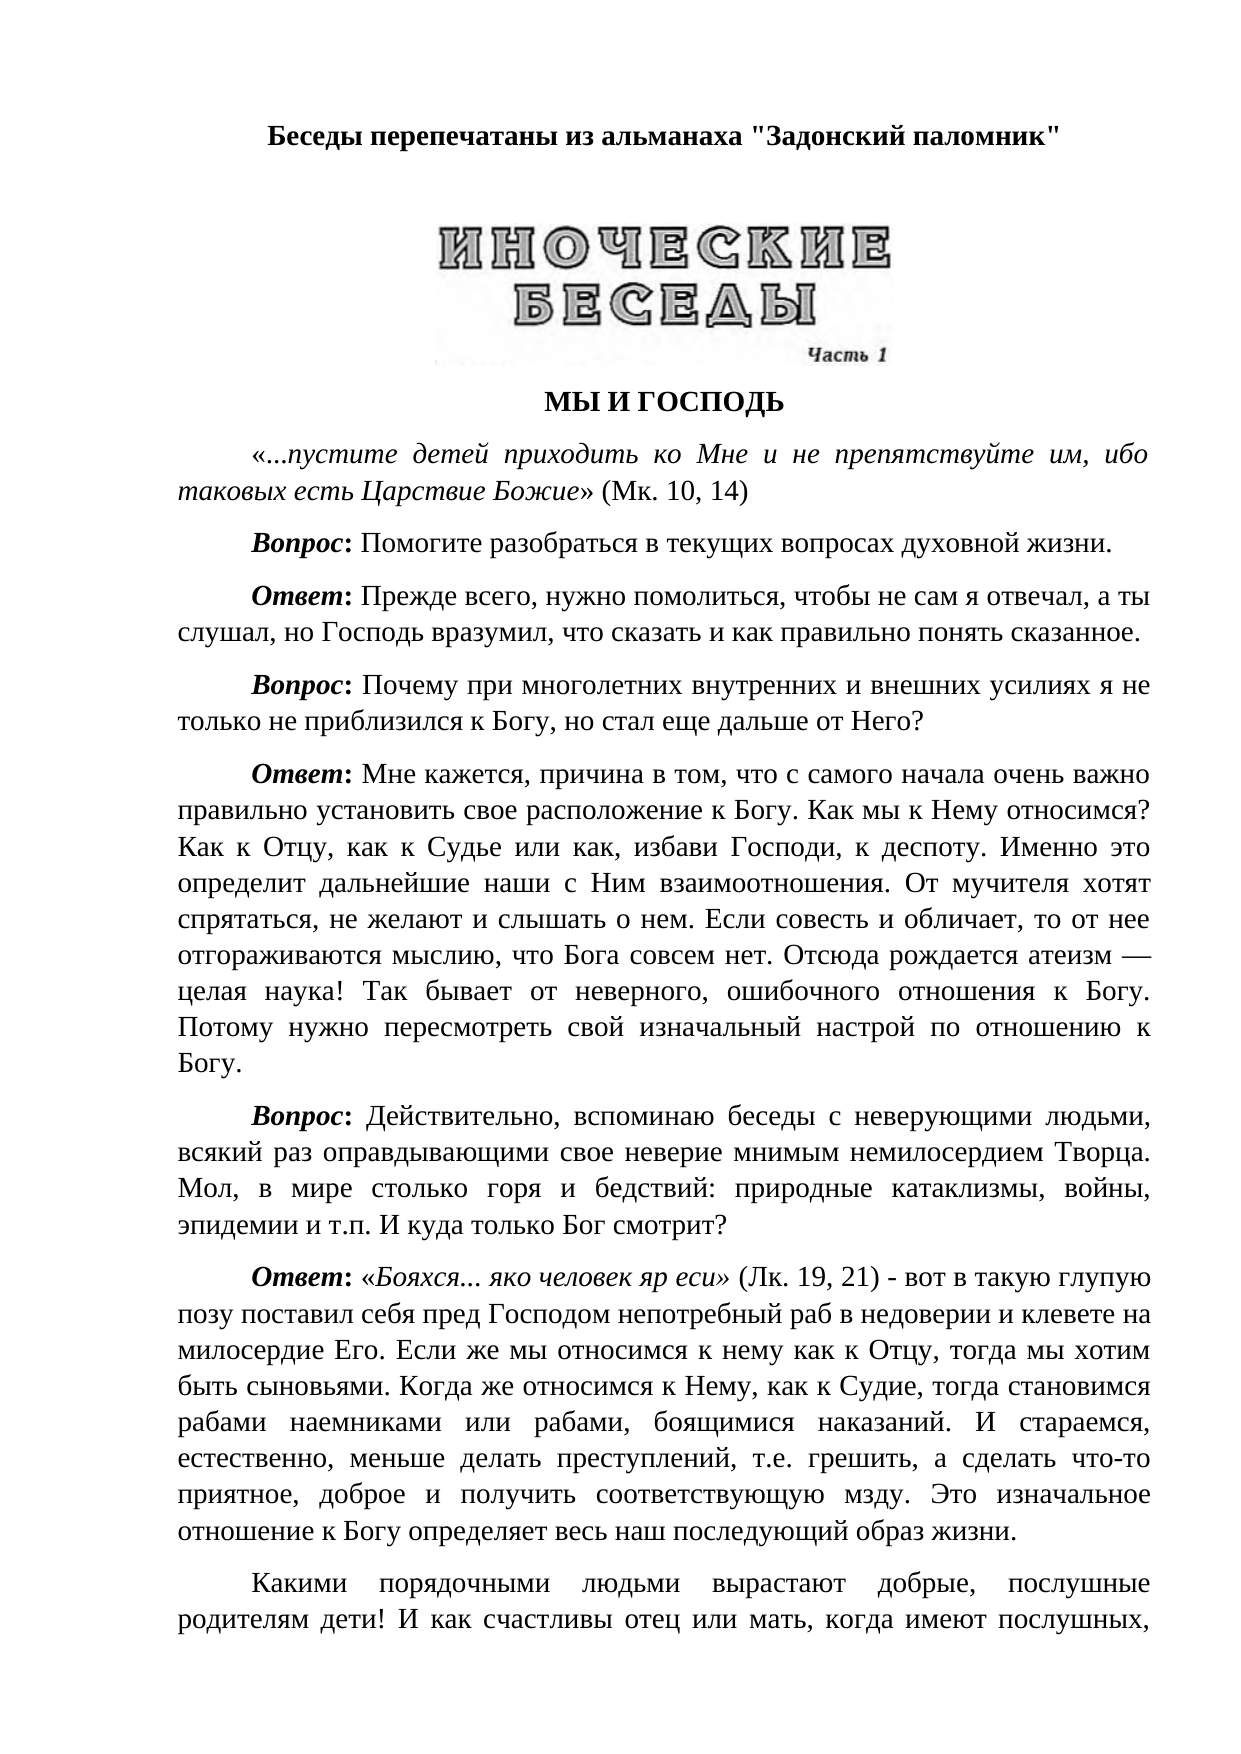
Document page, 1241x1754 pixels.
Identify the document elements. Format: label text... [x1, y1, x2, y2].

text Ответ: Мне кажется, причина в том, что с самого начала очень важно правильно установить свое расположение к Богу. Как мы к Нему относимся? Как к Отцу, как к Судье или как, избави Господи, к деспоту. Именно это определит дальнейшие наши с Ним взаимоотношения. От мучителя хотят спрятаться, не желают и слышать о нем. Если совесть и обличает, то от нее отгораживаются мыслию, что Бога совсем нет. Отсюда рождается атеизм — целая наука! Так бывает от неверного, ошибочного отношения к Богу. Потому нужно пересмотреть свой изначальный настрой по отношению к Богу. [177, 756, 1152, 1079]
text МЫ И ГОСПОДЬ [177, 384, 1152, 417]
text «...пустите детей приходить ко Мне и не препятствуйте им, ибо таковых есть Царствие Божие» (Мк. 10, 14) [177, 437, 1152, 506]
text Вопрос: Действительно, вспоминаю беседы с неверующими людьми, всякий раз оправдывающими свое неверие мнимым немилосердием Творца. Мол, в мире столько горя и бедствий: природные катаклизмы, войны, эпидемии и т.п. И куда только Бог смотрит? [177, 1098, 1152, 1240]
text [177, 1565, 1152, 1635]
text Ответ: «Бояхся... яко человек яр еси» (Лк. 19, 21) - вот в такую глупую позу поставил себя пред Господом непотребный раб в недоверии и клевете на милосердие Его. Если же мы относимся к нему как к Отцу, тогда мы хотим быть сыновьями. Когда же относимся к Нему, как к Судие, тогда становимся рабами наемниками или рабами, боящимися наказаний. И стараемся, естественно, меньше делать преступлений, т.е. грешить, а сделать что-то приятное, доброе и получить соответствующую мзду. Это изначальное отношение к Богу определяет весь наш последующий образ жизни. [177, 1259, 1152, 1546]
text Беседы перепечатаны из альманаха "Задонский паломник" [177, 118, 1152, 152]
text Вопрос: Почему при многолетних внутренних и внешних усилиях я не только не приблизился к Богу, но стал еще дальше от Него? [177, 667, 1152, 737]
text Ответ: Прежде всего, нужно помолиться, чтобы не сам я отвечал, а ты слушал, но Господь вразумил, что сказать и как правильно понять сказанное. [177, 578, 1152, 648]
text Вопрос: Помогите разобраться в текущих вопросах духовной жизни. [177, 526, 1152, 559]
